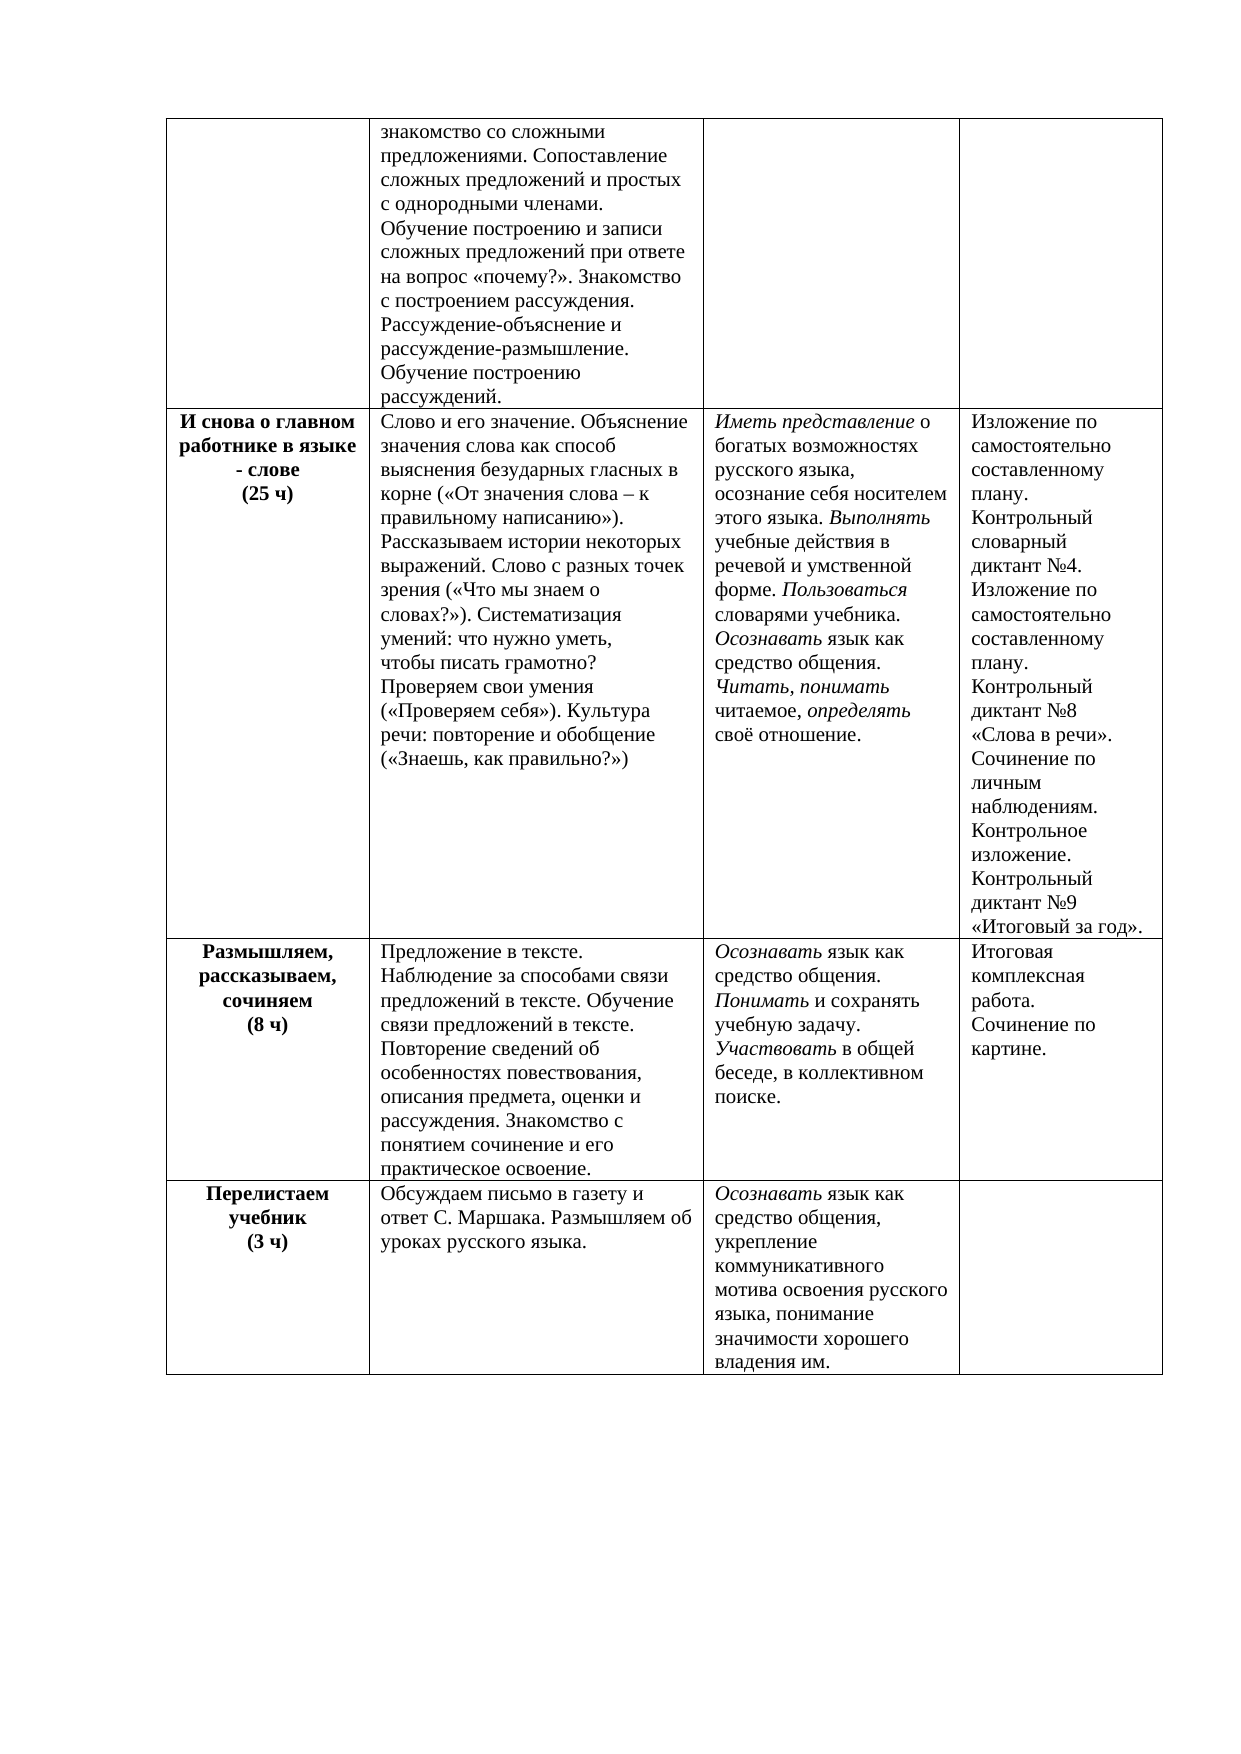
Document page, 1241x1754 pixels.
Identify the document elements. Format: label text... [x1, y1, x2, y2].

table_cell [704, 119, 959, 408]
table_cell [960, 1181, 1162, 1373]
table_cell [167, 119, 369, 408]
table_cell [370, 119, 703, 408]
table_cell Осознавать язык как средство общения. Понимать и сохранять учебную задачу. Участвовать в общей беседе, в коллективном поиске. [704, 939, 959, 1180]
table_cell Изложение по самостоятельно составленному плану. Контрольный словарный диктант №4. Изложение по самостоятельно составленному плану. Контрольный диктант №8 «Слова в речи». Сочинение по личным наблюдениям. Контрольное изложение. Контрольный диктант №9 «Итоговый за год». [960, 409, 1162, 938]
table_cell И снова о главном работнике в языке - слове (25 ч) [167, 409, 369, 938]
table_cell Итоговая комплексная работа. Сочинение по картине. [960, 939, 1162, 1180]
table_cell Иметь представление о богатых возможностях русского языка, осознание себя носителем этого языка. Выполнять учебные действия в речевой и умственной форме. Пользоваться словарями учебника. Осознавать язык как средство общения. Читать, понимать читаемое, определять своё отношение. [704, 409, 959, 938]
table_cell Перелистаем учебник (3 ч) [167, 1181, 369, 1373]
table_cell Обсуждаем письмо в газету и ответ С. Маршака. Размышляем об уроках русского языка. [370, 1181, 703, 1373]
table_cell Слово и его значение. Объяснение значения слова как способ выяснения безударных гласных в корне («От значения слова – к правильному написанию»). Рассказываем истории некоторых выражений. Слово с разных точек зрения («Что мы знаем о словах?»). Систематизация умений: что нужно уметь, чтобы писать грамотно? Проверяем свои умения («Проверяем себя»). Культура речи: повторение и обобщение («Знаешь, как правильно?») [370, 409, 703, 938]
table_cell Осознавать язык как средство общения, укрепление коммуникативного мотива освоения русского языка, понимание значимости хорошего владения им. [704, 1181, 959, 1373]
table_cell Размышляем, рассказываем, сочиняем (8 ч) [167, 939, 369, 1180]
table_cell Предложение в тексте. Наблюдение за способами связи предложений в тексте. Обучение связи предложений в тексте. Повторение сведений об особенностях повествования, описания предмета, оценки и рассуждения. Знакомство с понятием сочинение и его практическое освоение. [370, 939, 703, 1180]
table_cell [960, 119, 1162, 408]
